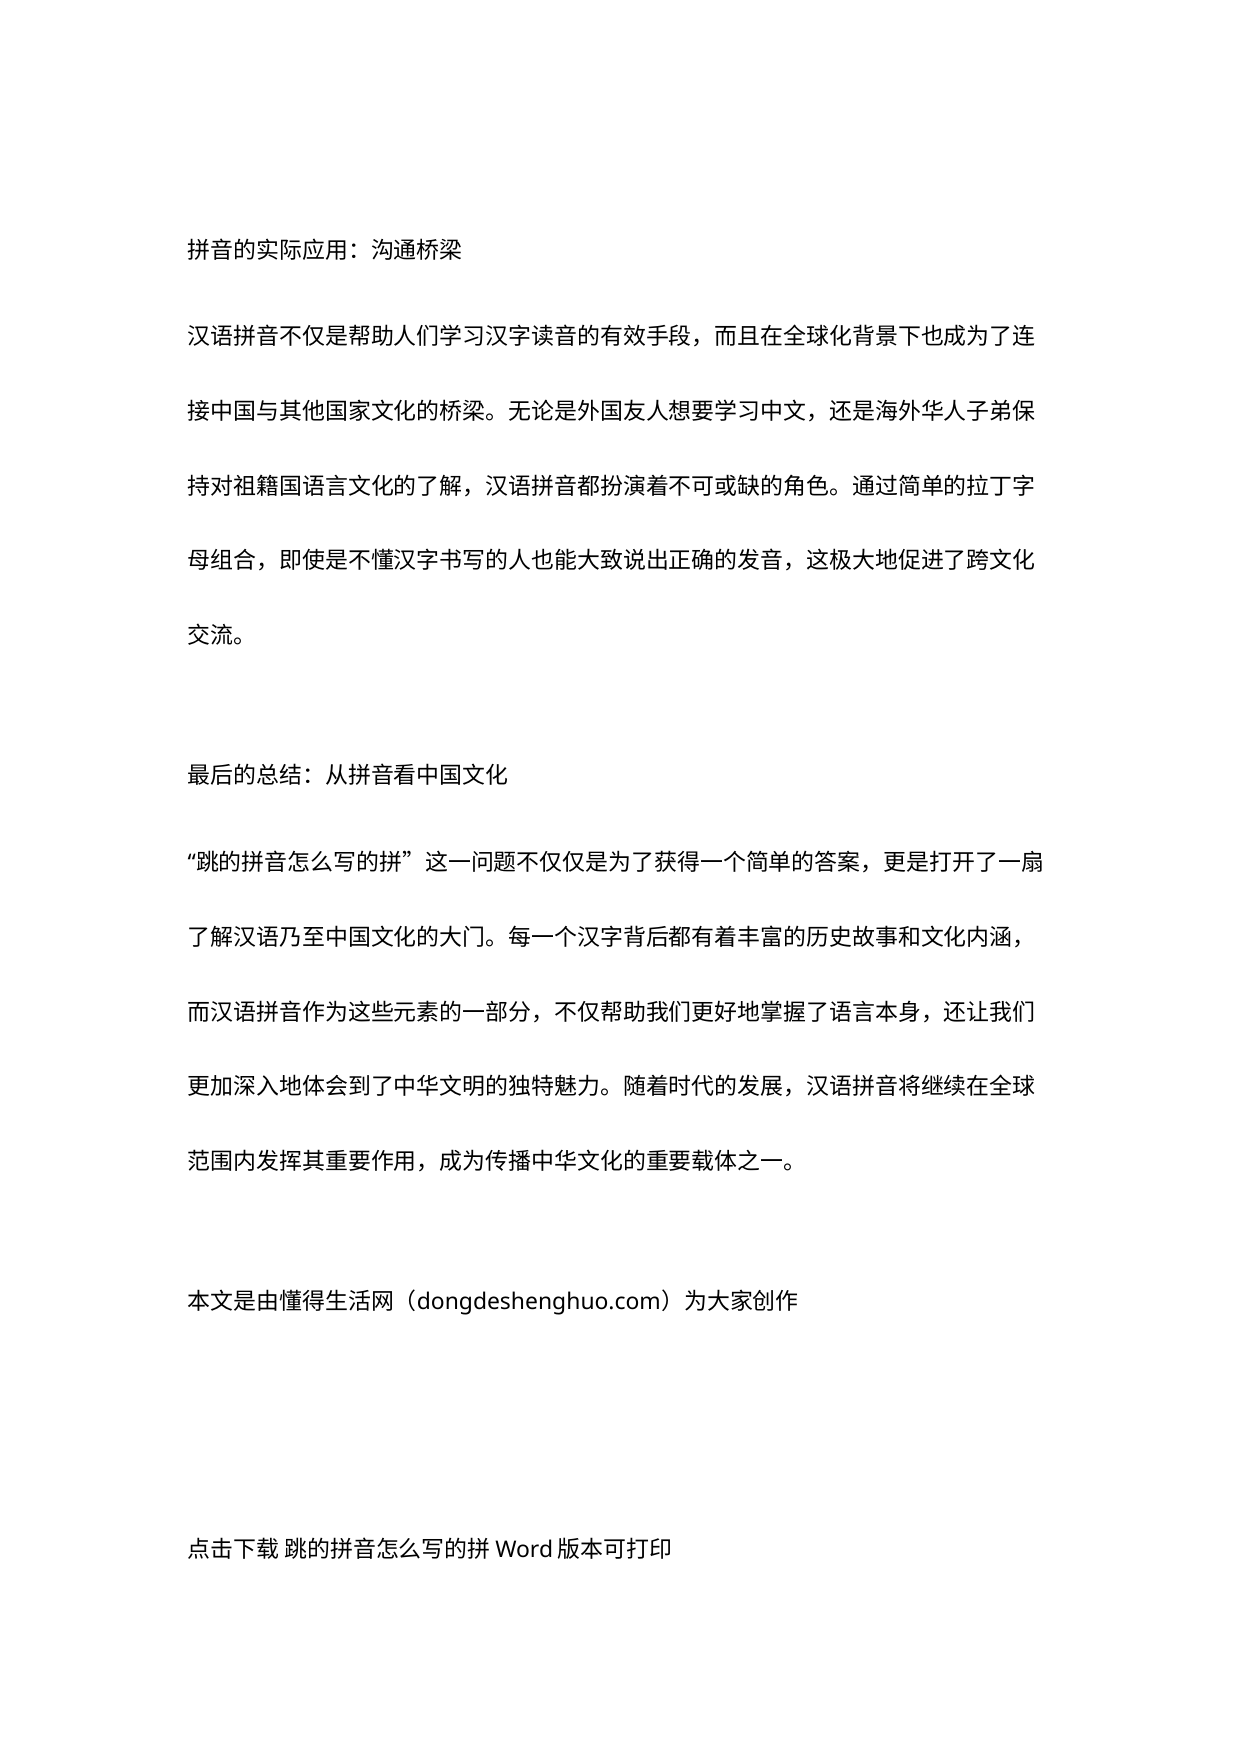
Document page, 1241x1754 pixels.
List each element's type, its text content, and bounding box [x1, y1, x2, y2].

text 点击下载 跳的拼音怎么写的拼Word版本可打印 [187, 1516, 1053, 1581]
text 本文是由懂得生活网（dongdeshenghuo.com）为大家创作 [187, 1267, 1053, 1332]
text 最后的总结：从拼音看中国文化 [187, 742, 1053, 807]
text 汉语拼音不仅是帮助人们学习汉字读音的有效手段，而且在全球化背景下也成为了连接中国与其他国家文化的桥梁。无论是外国友人想要学习中文，还是海外华人子弟保持对祖籍国语言文化的了解，汉语拼音都扮演着不可或缺的角色。通过简单的拉丁字母组合，即使是不懂汉字书写的人也能大致说出正确的发音，这极大地促进了跨文化交流。 [187, 302, 1053, 666]
text “跳的拼音怎么写的拼”这一问题不仅仅是为了获得一个简单的答案，更是打开了一扇了解汉语乃至中国文化的大门。每一个汉字背后都有着丰富的历史故事和文化内涵，而汉语拼音作为这些元素的一部分，不仅帮助我们更好地掌握了语言本身，还让我们更加深入地体会到了中华文明的独特魅力。随着时代的发展，汉语拼音将继续在全球范围内发挥其重要作用，成为传播中华文化的重要载体之一。 [187, 828, 1053, 1192]
text 拼音的实际应用：沟通桥梁 [187, 216, 1053, 281]
